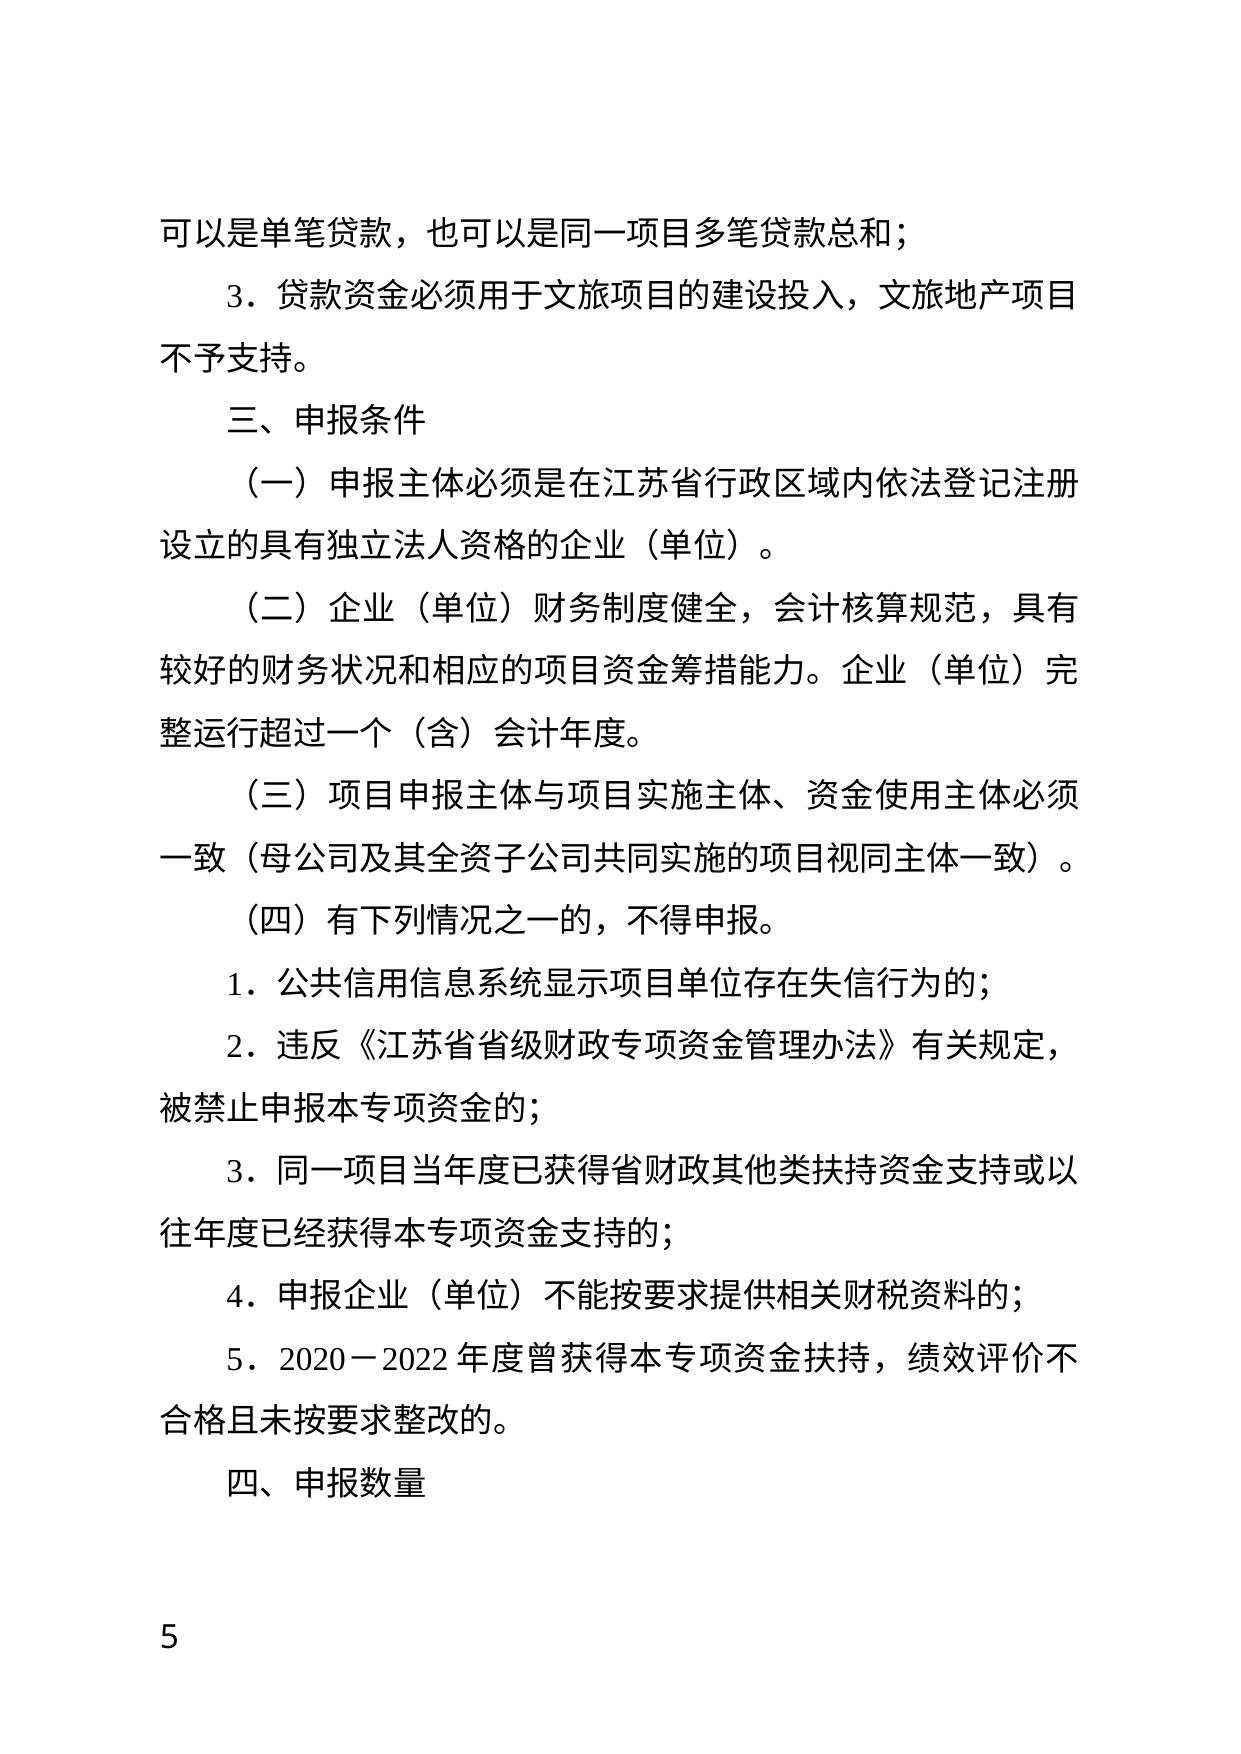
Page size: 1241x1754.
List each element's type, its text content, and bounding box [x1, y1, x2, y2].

text （三）项目申报主体与项目实施主体、资金使用主体必须一致（母公司及其全资子公司共同实施的项目视同主体一致）。 [159, 757, 1081, 882]
text 5．2020－2022年度曾获得本专项资金扶持，绩效评价不合格且未按要求整改的。 [159, 1320, 1081, 1445]
text （四）有下列情况之一的，不得申报。 [159, 882, 1081, 945]
text （二）企业（单位）财务制度健全，会计核算规范，具有较好的财务状况和相应的项目资金筹措能力。企业（单位）完整运行超过一个（含）会计年度。 [159, 570, 1081, 757]
text 1．公共信用信息系统显示项目单位存在失信行为的； [159, 945, 1081, 1007]
text 三、申报条件 [159, 382, 1081, 445]
text 2．违反《江苏省省级财政专项资金管理办法》有关规定，被禁止申报本专项资金的； [159, 1007, 1081, 1132]
text 四、申报数量 [159, 1445, 1081, 1507]
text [159, 195, 1081, 257]
text 4．申报企业（单位）不能按要求提供相关财税资料的； [159, 1257, 1081, 1320]
text （一）申报主体必须是在江苏省行政区域内依法登记注册设立的具有独立法人资格的企业（单位）。 [159, 445, 1081, 570]
text 3．贷款资金必须用于文旅项目的建设投入，文旅地产项目不予支持。 [159, 257, 1081, 382]
text 3．同一项目当年度已获得省财政其他类扶持资金支持或以往年度已经获得本专项资金支持的； [159, 1132, 1081, 1257]
